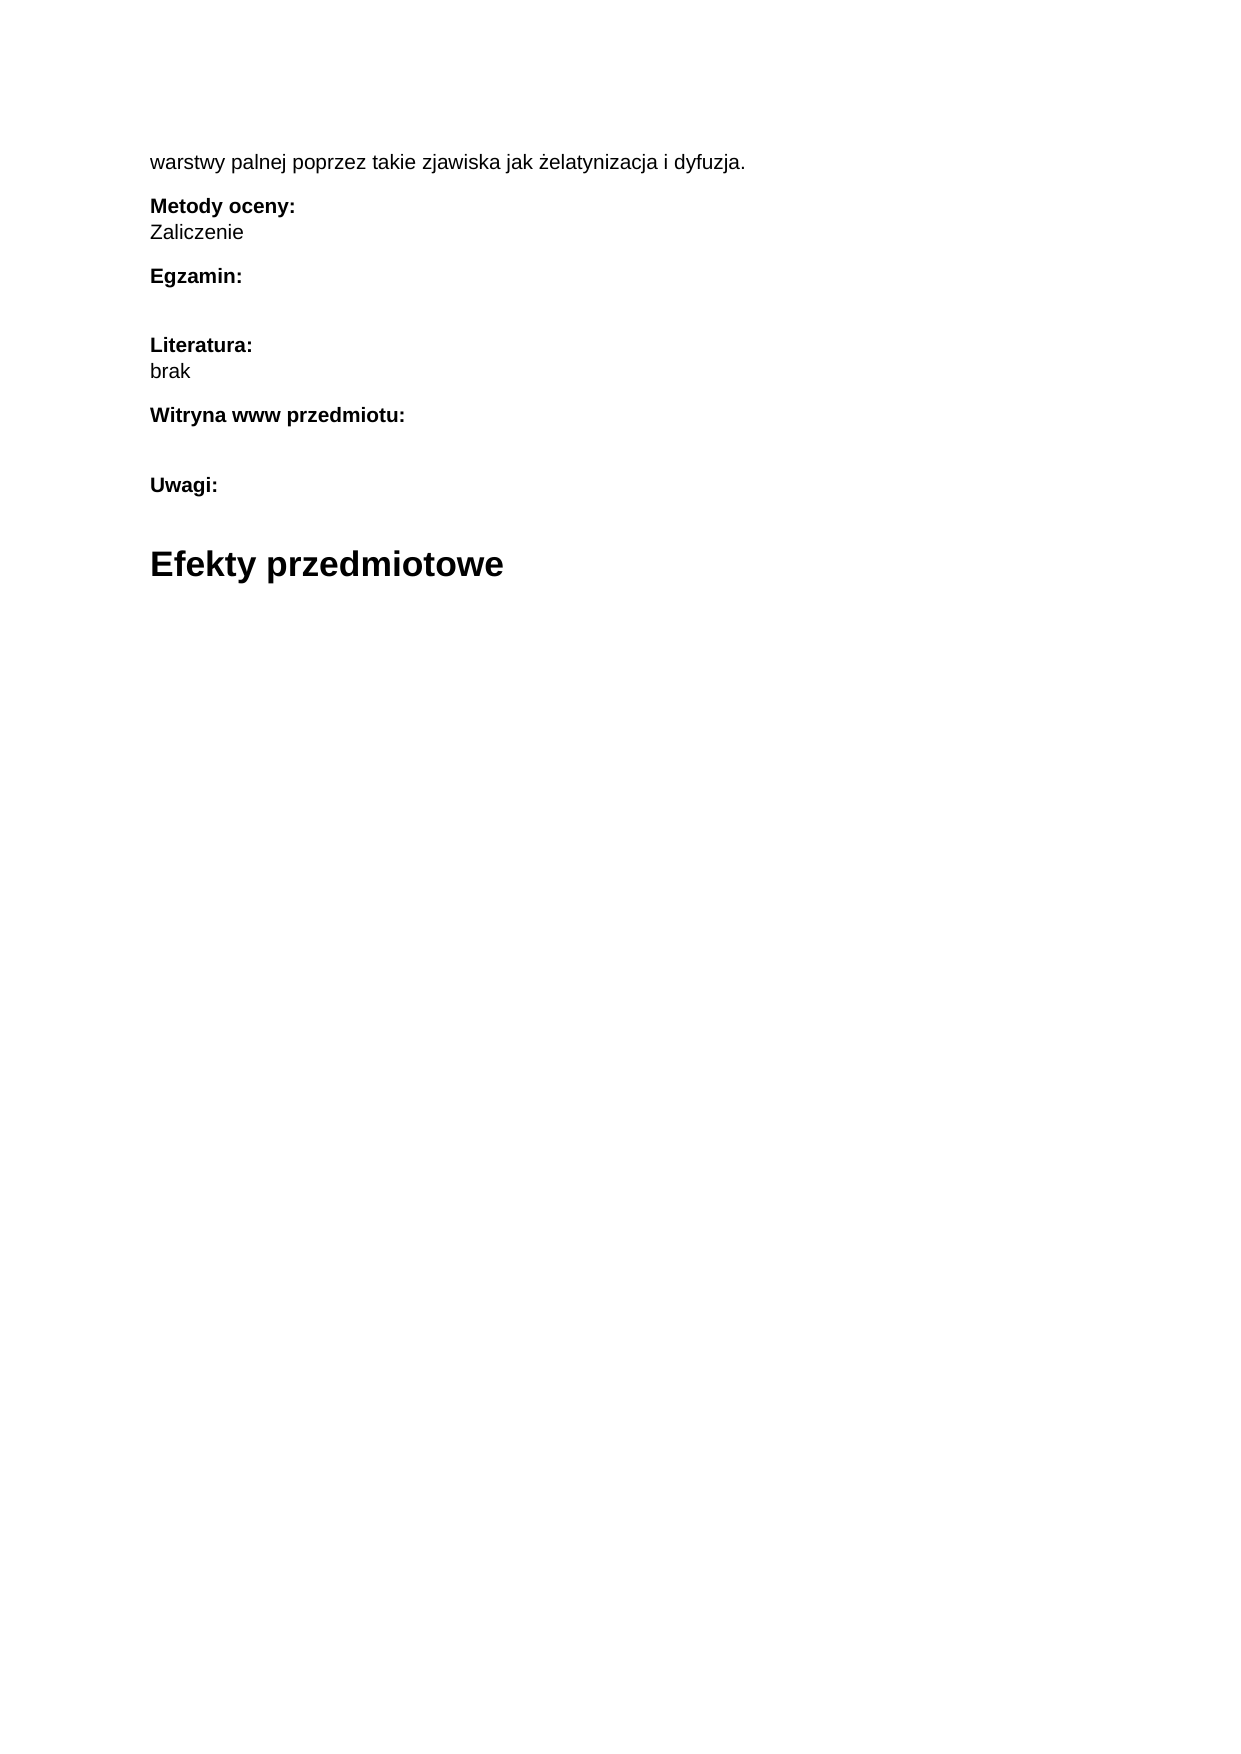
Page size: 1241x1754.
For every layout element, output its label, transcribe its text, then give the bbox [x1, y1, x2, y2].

subtitle Efekty przedmiotowe [150, 543, 1090, 583]
text Witryna www przedmiotu: [150, 403, 1090, 427]
text Metody oceny: [150, 194, 1090, 218]
text Literatura: [150, 333, 1090, 357]
text Zaliczenie [150, 220, 1090, 244]
text Egzamin: [150, 263, 1090, 287]
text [150, 150, 1090, 174]
text brak [150, 359, 1090, 383]
text Uwagi: [150, 473, 1090, 497]
